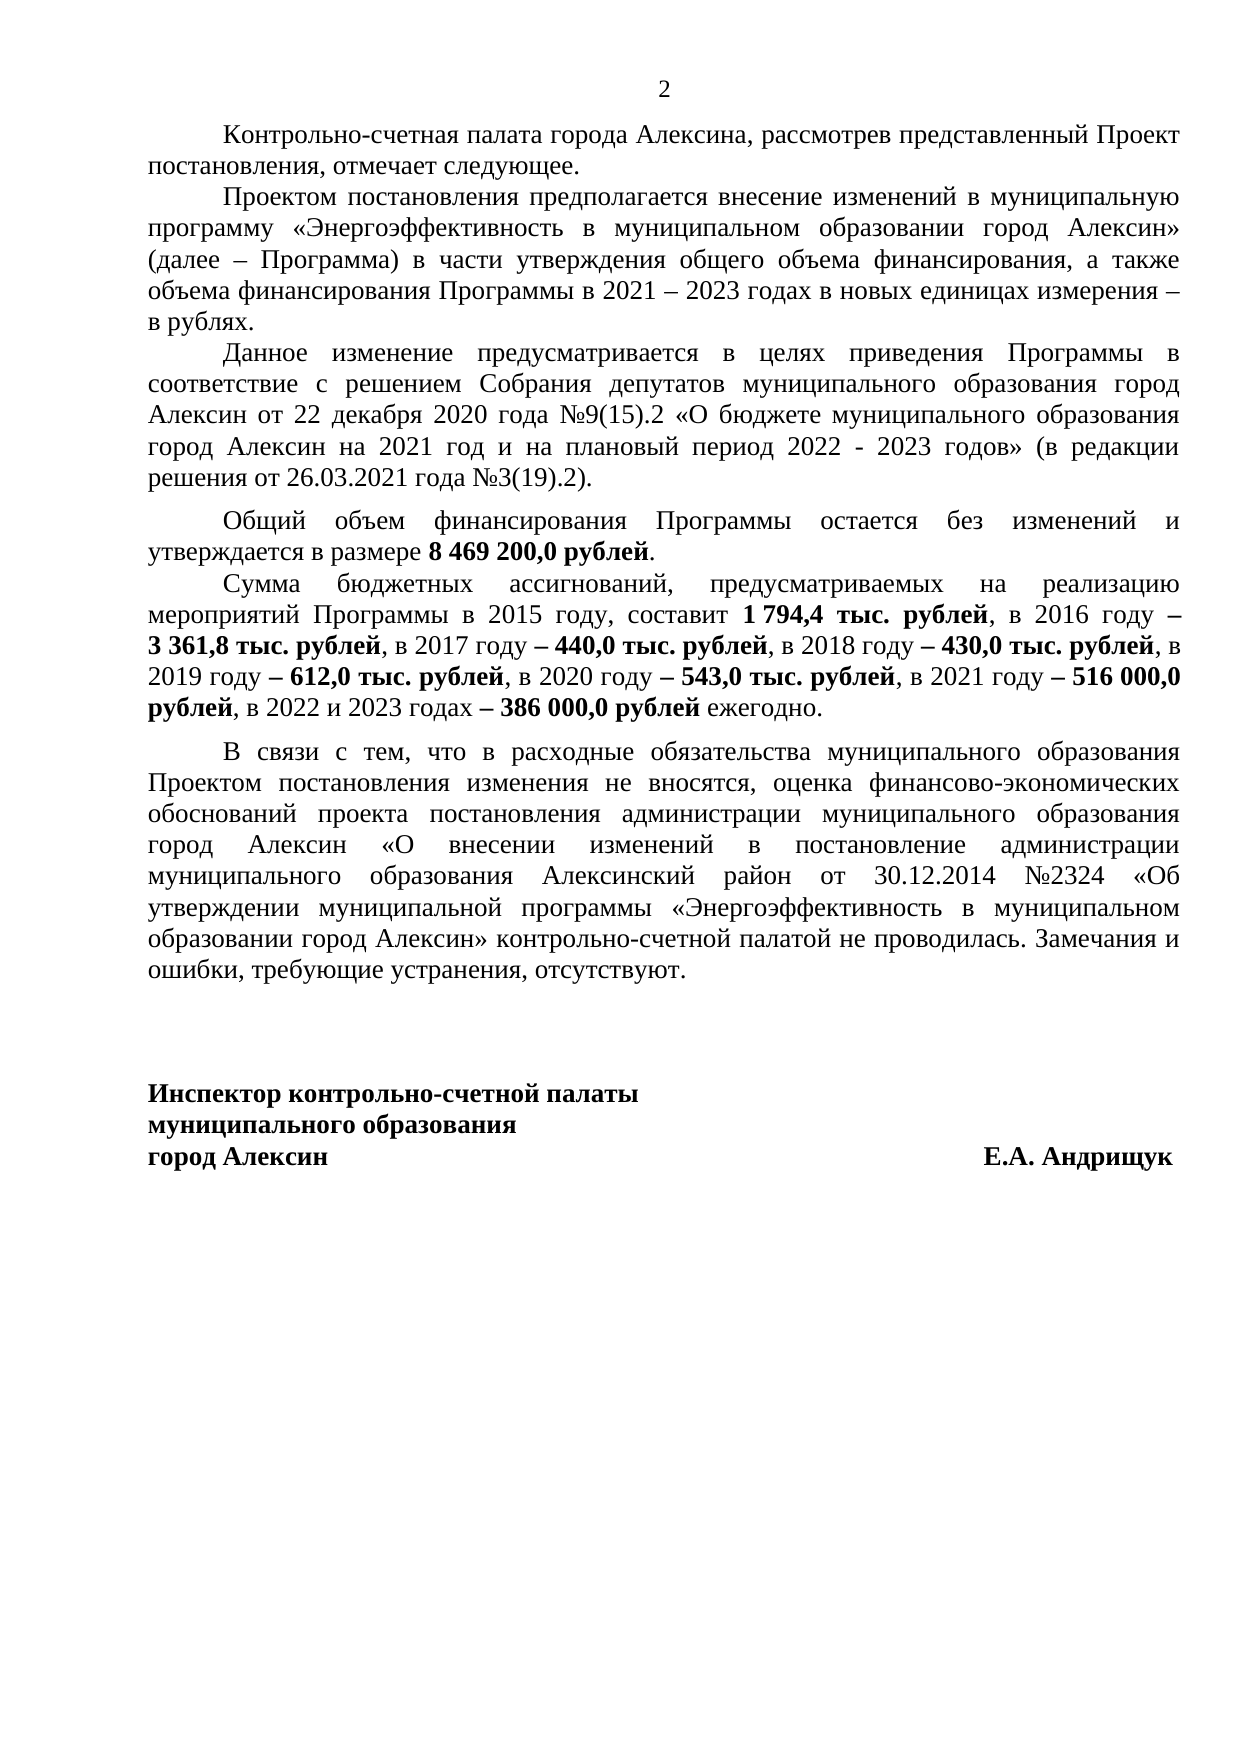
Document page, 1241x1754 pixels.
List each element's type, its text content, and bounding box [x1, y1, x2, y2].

text город Алексин Е.А. Андрищук [148, 1140, 1181, 1171]
text Контрольно-счетная палата города Алексина, рассмотрев представленный Проект постановления, отмечает следующее. [148, 118, 1181, 180]
text муниципального образования [148, 1109, 1181, 1140]
text Инспектор контрольно-счетной палаты [148, 1077, 1181, 1109]
text Данное изменение предусматривается в целях приведения Программы в соответствие с решением Собрания депутатов муниципального образования город Алексин от 22 декабря 2020 года №9(15).2 «О бюджете муниципального образования город Алексин на 2021 год и на плановый период 2022 - 2023 годов» (в редакции решения от 26.03.2021 года №3(19).2). [148, 336, 1181, 492]
text Проектом постановления предполагается внесение изменений в муниципальную программу «Энергоэффективность в муниципальном образовании город Алексин» (далее – Программа) в части утверждения общего объема финансирования, а также объема финансирования Программы в 2021 – 2023 годах в новых единицах измерения – в рублях. [148, 180, 1181, 336]
text В связи с тем, что в расходные обязательства муниципального образования Проектом постановления изменения не вносятся, оценка финансово-экономических обоснований проекта постановления администрации муниципального образования город Алексин «О внесении изменений в постановление администрации муниципального образования Алексинский район от 30.12.2014 №2324 «Об утверждении муниципальной программы «Энергоэффективность в муниципальном образовании город Алексин» контрольно-счетной палатой не проводилась. Замечания и ошибки, требующие устранения, отсутствуют. [148, 735, 1181, 984]
text Общий объем финансирования Программы остается без изменений и утверждается в размере 8 469 200,0 рублей. [148, 504, 1181, 567]
text Сумма бюджетных ассигнований, предусматриваемых на реализацию мероприятий Программы в 2015 году, составит 1 794,4 тыс. рублей, в 2016 году – 3 361,8 тыс. рублей, в 2017 году – 440,0 тыс. рублей, в 2018 году – 430,0 тыс. рублей, в 2019 году – 612,0 тыс. рублей, в 2020 году – 543,0 тыс. рублей, в 2021 году – 516 000,0 рублей, в 2022 и 2023 годах – 386 000,0 рублей ежегодно. [148, 567, 1181, 722]
